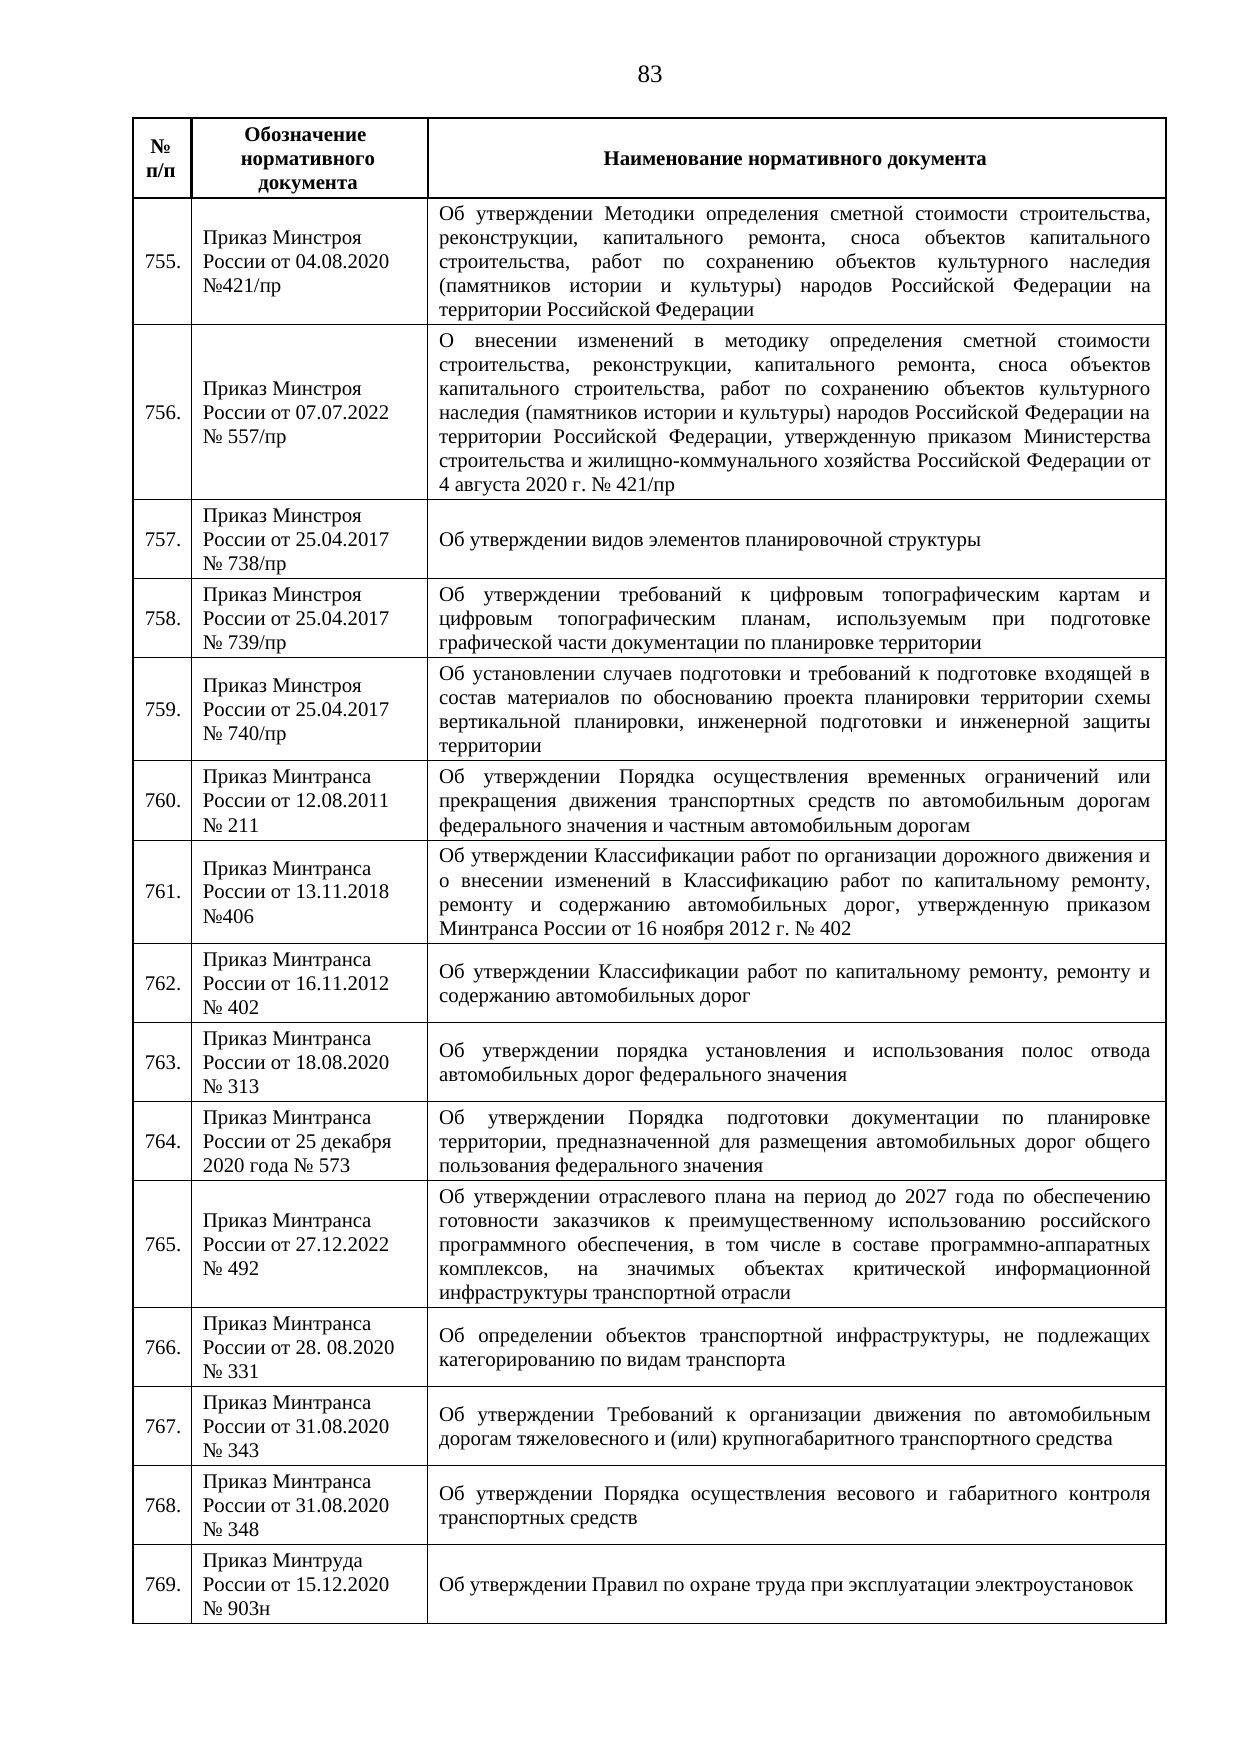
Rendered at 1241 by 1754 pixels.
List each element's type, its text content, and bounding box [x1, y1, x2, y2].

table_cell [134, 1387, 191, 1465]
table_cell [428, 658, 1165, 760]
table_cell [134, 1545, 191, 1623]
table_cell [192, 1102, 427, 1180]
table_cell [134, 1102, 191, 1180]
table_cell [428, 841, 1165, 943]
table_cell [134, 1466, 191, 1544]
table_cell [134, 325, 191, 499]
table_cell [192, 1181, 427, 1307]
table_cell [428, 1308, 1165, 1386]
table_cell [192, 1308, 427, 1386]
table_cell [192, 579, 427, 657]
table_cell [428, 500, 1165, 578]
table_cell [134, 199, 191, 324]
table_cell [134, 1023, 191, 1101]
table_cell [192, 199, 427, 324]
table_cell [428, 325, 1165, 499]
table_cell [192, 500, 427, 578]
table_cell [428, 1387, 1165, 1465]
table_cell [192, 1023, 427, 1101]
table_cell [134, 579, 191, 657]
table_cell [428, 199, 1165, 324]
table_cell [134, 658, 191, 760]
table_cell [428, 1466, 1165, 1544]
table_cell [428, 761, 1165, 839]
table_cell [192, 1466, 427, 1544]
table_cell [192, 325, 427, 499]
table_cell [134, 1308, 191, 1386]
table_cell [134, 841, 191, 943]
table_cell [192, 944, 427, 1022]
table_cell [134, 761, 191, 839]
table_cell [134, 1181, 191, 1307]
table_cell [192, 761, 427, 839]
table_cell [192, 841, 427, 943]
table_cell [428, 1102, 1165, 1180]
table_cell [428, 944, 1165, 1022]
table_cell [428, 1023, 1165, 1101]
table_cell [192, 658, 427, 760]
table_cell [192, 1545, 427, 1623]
table_header № п/п [134, 119, 190, 197]
table_header Наименование нормативного документа [429, 119, 1165, 197]
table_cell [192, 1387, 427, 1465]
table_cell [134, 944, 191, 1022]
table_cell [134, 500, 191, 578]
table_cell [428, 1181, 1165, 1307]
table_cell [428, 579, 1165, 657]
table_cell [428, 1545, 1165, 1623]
table_header Обозначение нормативного документа [193, 119, 427, 197]
